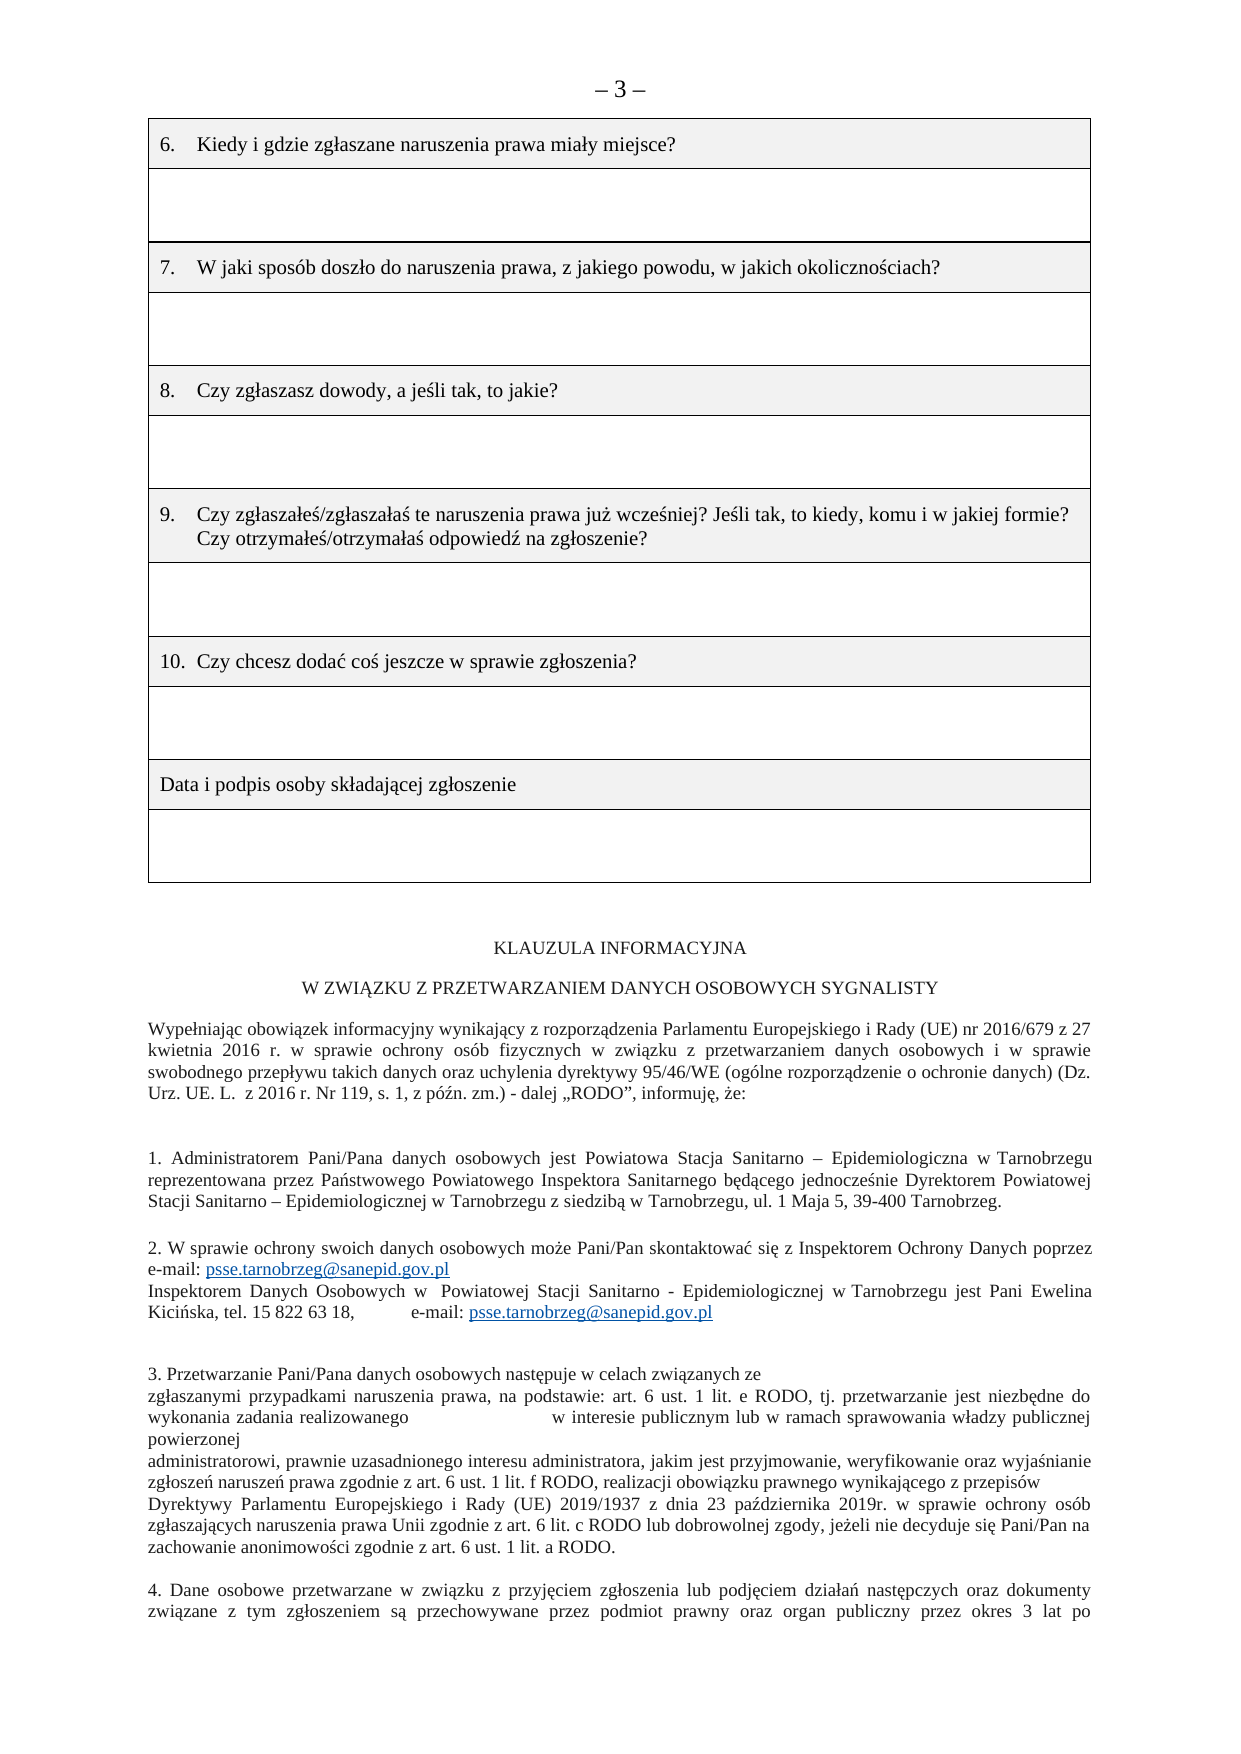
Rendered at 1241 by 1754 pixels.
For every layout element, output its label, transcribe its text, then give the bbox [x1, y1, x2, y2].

text 2. W sprawie ochrony swoich danych osobowych może Pani/Pan skontaktować się z Inspektorem Ochrony Danych poprzez e-mail: psse.tarnobrzeg@sanepid.gov.pl [148, 1237, 1092, 1280]
text Inspektorem Danych Osobowych w Powiatowej Stacji Sanitarno - Epidemiologicznej w Tarnobrzegu jest Pani Ewelina Kicińska, tel. 15 822 63 18, e-mail: psse.tarnobrzeg@sanepid.gov.pl [148, 1280, 1092, 1323]
table_cell [149, 687, 1090, 759]
table_cell Czy chcesz dodać coś jeszcze w sprawie zgłoszenia? [149, 637, 1090, 686]
table_cell Czy zgłaszasz dowody, a jeśli tak, to jakie? [149, 366, 1090, 415]
table_cell Kiedy i gdzie zgłaszane naruszenia prawa miały miejsce? [149, 119, 1090, 168]
table_cell W jaki sposób doszło do naruszenia prawa, z jakiego powodu, w jakich okolicznościach? [149, 243, 1090, 292]
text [148, 1579, 1092, 1622]
table_cell [149, 169, 1090, 241]
text W ZWIĄZKU Z PRZETWARZANIEM DANYCH OSOBOWYCH SYGNALISTY [148, 977, 1092, 999]
table_cell [149, 563, 1090, 636]
table_cell [149, 416, 1090, 488]
text KLAUZULA INFORMACYJNA [148, 937, 1092, 958]
text Dyrektywy Parlamentu Europejskiego i Rady (UE) 2019/1937 z dnia 23 października 2019r. w sprawie ochrony osób zgłaszających naruszenia prawa Unii zgodnie z art. 6 lit. c RODO lub dobrowolnej zgody, jeżeli nie decyduje się Pani/Pan na zachowanie anonimowości zgodnie z art. 6 ust. 1 lit. a RODO. [148, 1493, 1092, 1557]
table_cell Data i podpis osoby składającej zgłoszenie [149, 760, 1090, 809]
table_cell Czy zgłaszałeś/zgłaszałaś te naruszenia prawa już wcześniej? Jeśli tak, to kiedy, komu i w jakiej formie? Czy otrzymałeś/otrzymałaś odpowiedź na zgłoszenie? [149, 489, 1090, 562]
text administratorowi, prawnie uzasadnionego interesu administratora, jakim jest przyjmowanie, weryfikowanie oraz wyjaśnianie zgłoszeń naruszeń prawa zgodnie z art. 6 ust. 1 lit. f RODO, realizacji obowiązku prawnego wynikającego z przepisów [148, 1449, 1092, 1493]
text zgłaszanymi przypadkami naruszenia prawa, na podstawie: art. 6 ust. 1 lit. e RODO, tj. przetwarzanie jest niezbędne do wykonania zadania realizowanego w interesie publicznym lub w ramach sprawowania władzy publicznej powierzonej [148, 1385, 1092, 1449]
table_cell [149, 810, 1090, 882]
text Wypełniając obowiązek informacyjny wynikający z rozporządzenia Parlamentu Europejskiego i Rady (UE) nr 2016/679 z 27 kwietnia 2016 r. w sprawie ochrony osób fizycznych w związku z przetwarzaniem danych osobowych i w sprawie swobodnego przepływu takich danych oraz uchylenia dyrektywy 95/46/WE (ogólne rozporządzenie o ochronie danych) (Dz. Urz. UE. L. z 2016 r. Nr 119, s. 1, z późn. zm.) - dalej „RODO”, informuję, że: [148, 1018, 1092, 1104]
text 1. Administratorem Pani/Pana danych osobowych jest Powiatowa Stacja Sanitarno – Epidemiologiczna w Tarnobrzegu reprezentowana przez Państwowego Powiatowego Inspektora Sanitarnego będącego jednocześnie Dyrektorem Powiatowej Stacji Sanitarno – Epidemiologicznej w Tarnobrzegu z siedzibą w Tarnobrzegu, ul. 1 Maja 5, 39-400 Tarnobrzeg. [148, 1147, 1092, 1212]
text 3. Przetwarzanie Pani/Pana danych osobowych następuje w celach związanych ze [148, 1363, 1092, 1385]
table_cell [149, 293, 1090, 365]
